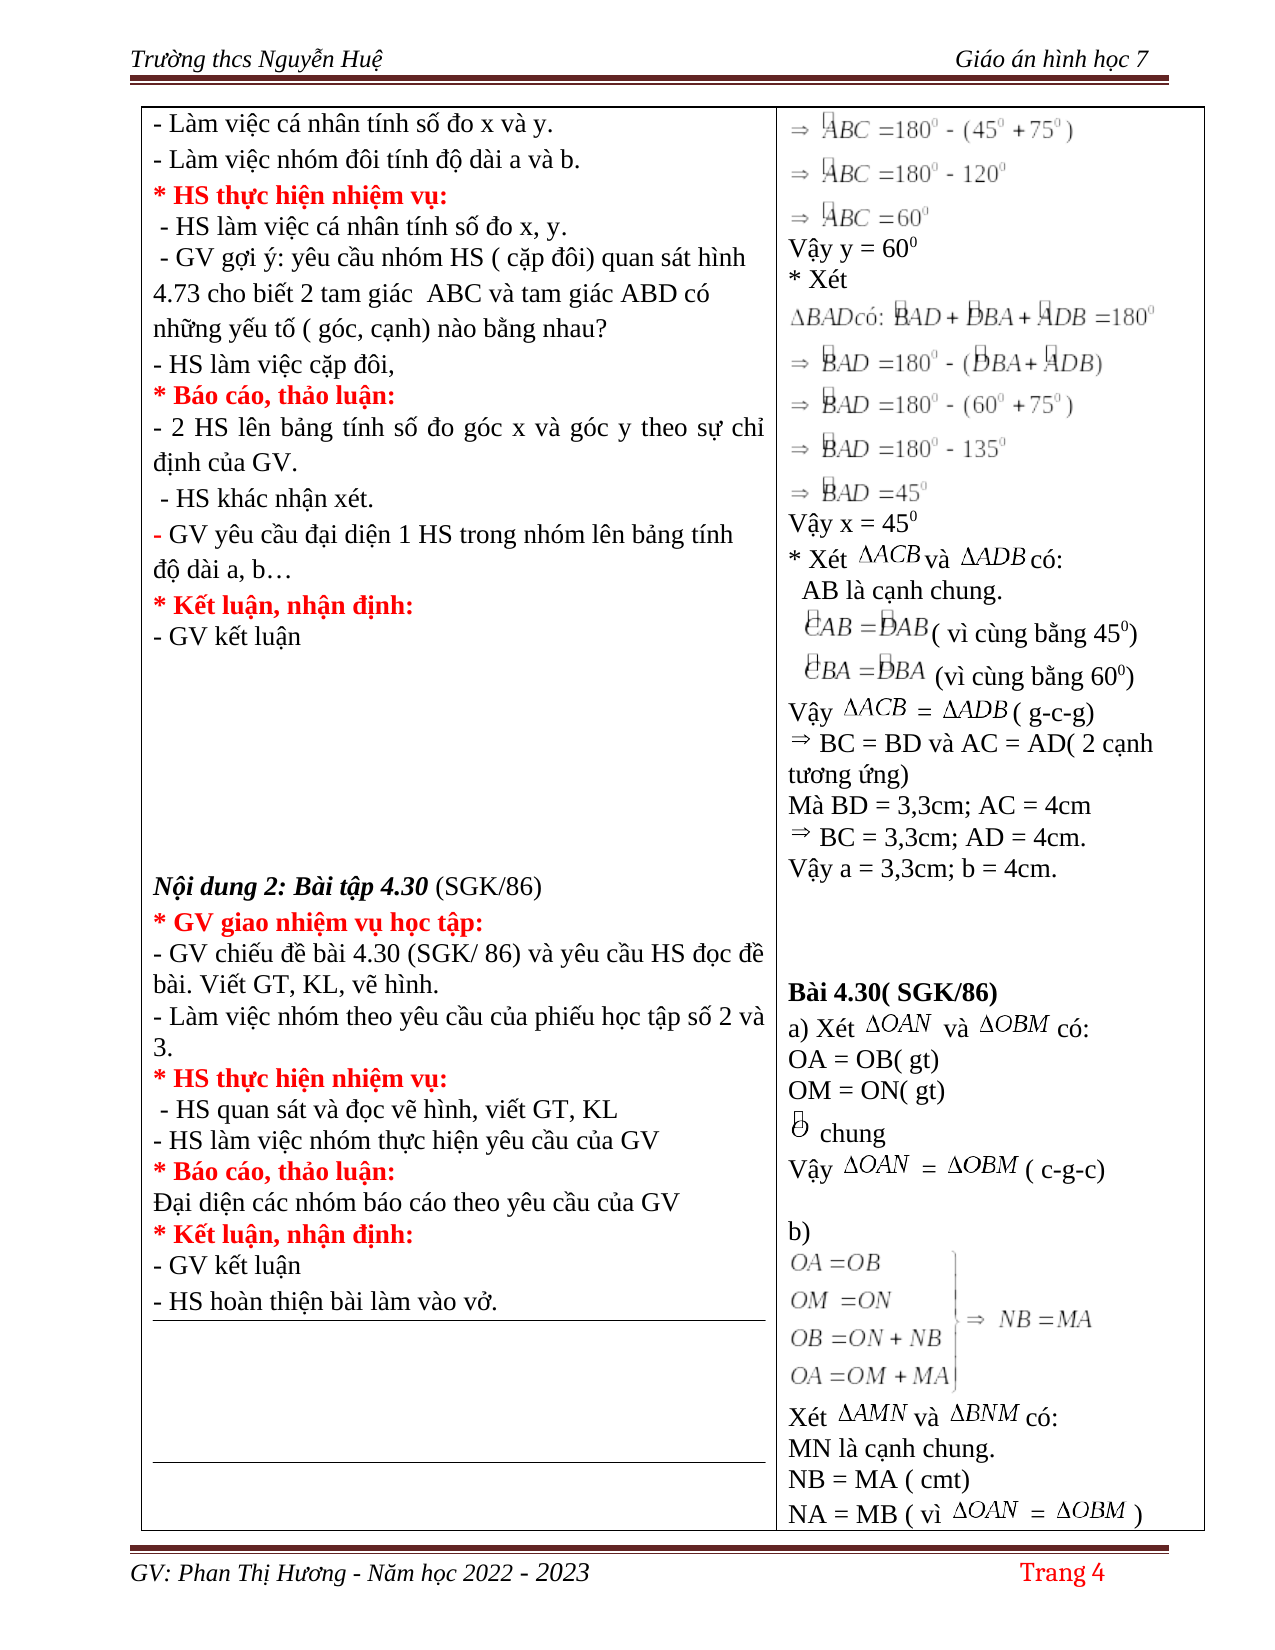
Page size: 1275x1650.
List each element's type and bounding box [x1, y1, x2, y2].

table_cell [777, 108, 1204, 1530]
table_cell [142, 108, 776, 1530]
